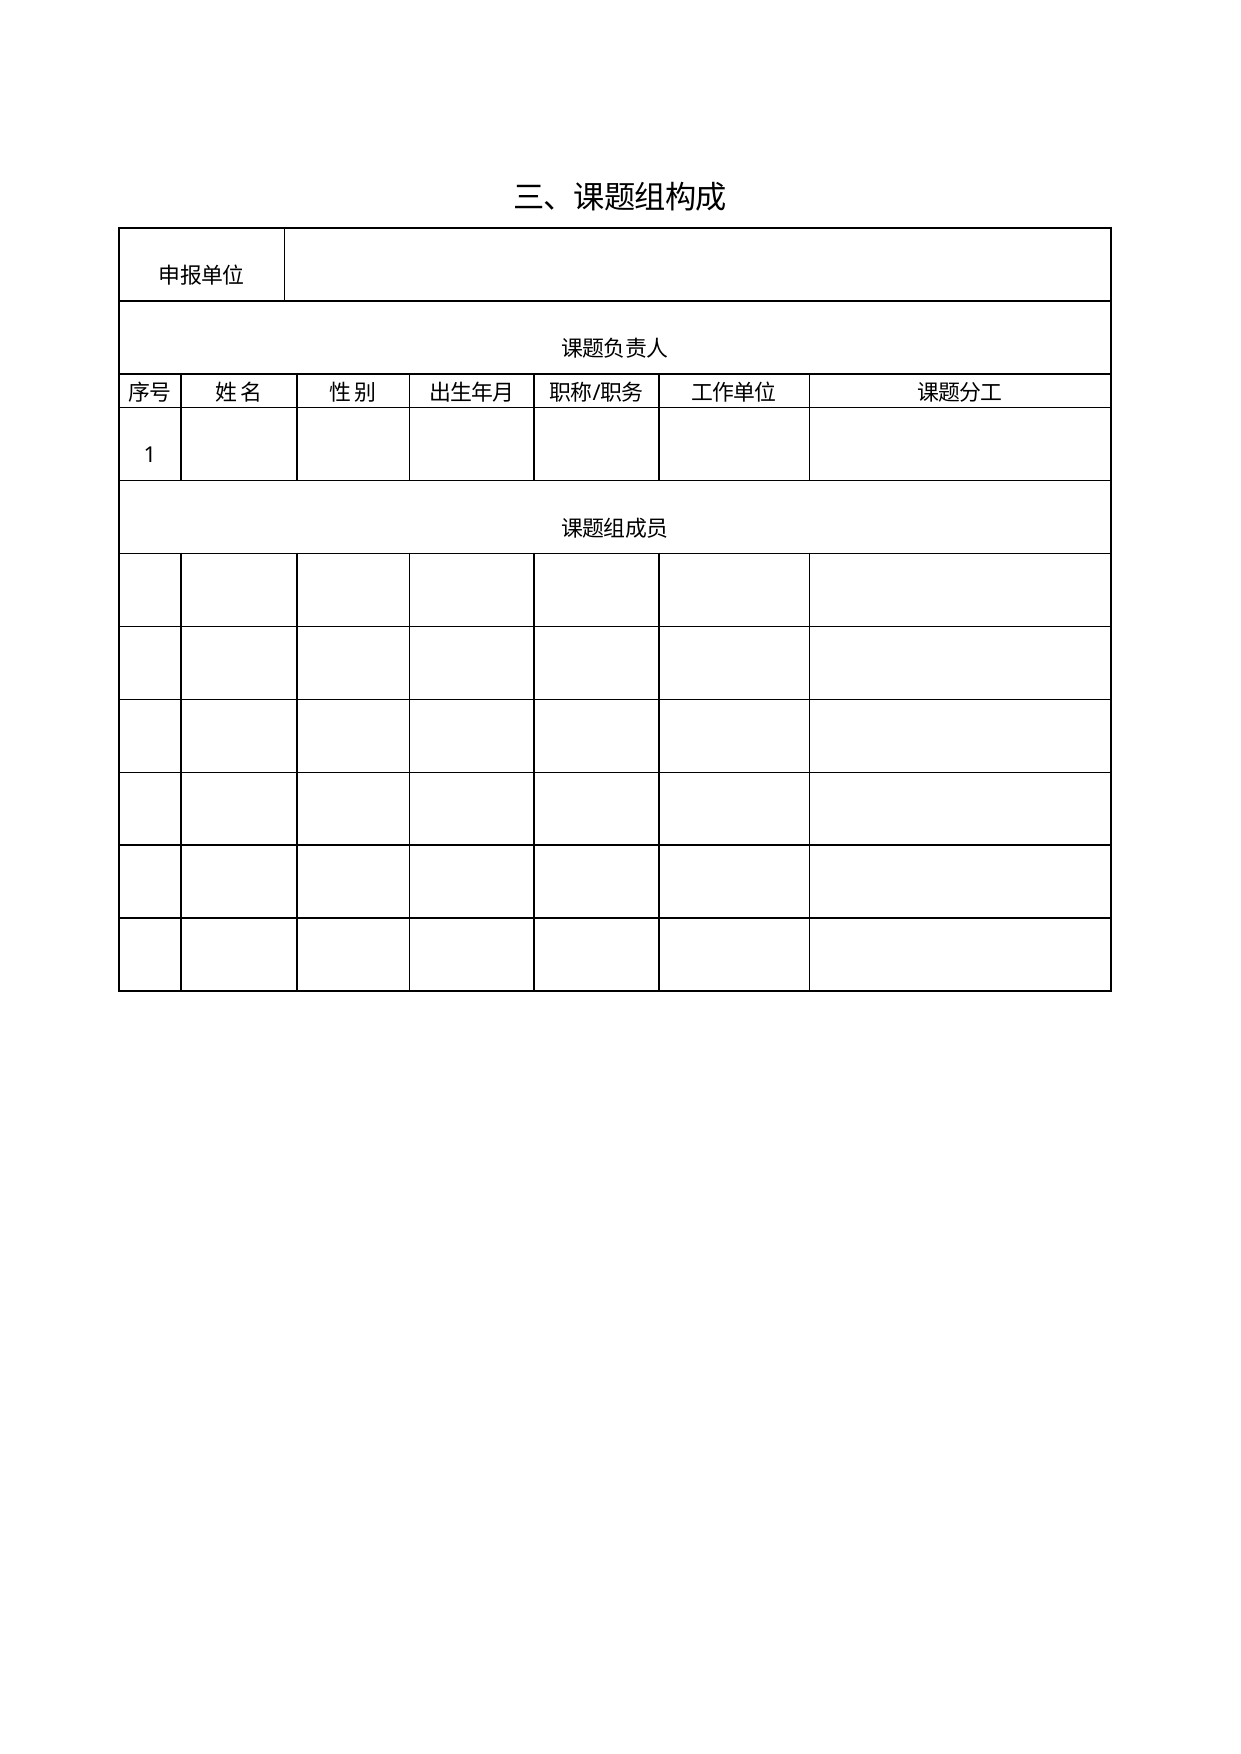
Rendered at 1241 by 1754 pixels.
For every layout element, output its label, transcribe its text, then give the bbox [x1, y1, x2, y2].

table_cell [535, 846, 658, 917]
table_header [285, 229, 1110, 300]
table_cell 性 别 [298, 375, 409, 407]
table_cell [120, 627, 180, 698]
table_cell [182, 919, 296, 990]
table_cell [298, 700, 409, 771]
table_cell 课题负责人 [120, 302, 1110, 373]
table_cell 课题分工 [810, 375, 1110, 407]
table_cell [660, 627, 809, 698]
table_cell [660, 408, 809, 480]
table_cell [182, 408, 296, 480]
table_cell [535, 627, 658, 698]
table_cell [182, 554, 296, 626]
table_cell [182, 627, 296, 698]
table_cell [660, 846, 809, 917]
table_cell [535, 919, 658, 990]
table_cell [182, 700, 296, 771]
table_cell [298, 408, 409, 480]
table_cell [410, 919, 533, 990]
table_cell [182, 773, 296, 844]
table_cell 职称/职务 [535, 375, 658, 407]
table_cell [410, 700, 533, 771]
table_header 申报单位 [120, 229, 284, 300]
table_cell [810, 846, 1110, 917]
table_cell [810, 700, 1110, 771]
table_cell [810, 408, 1110, 480]
table_cell 出生年月 [410, 375, 533, 407]
table_cell [410, 554, 533, 626]
table_cell [660, 700, 809, 771]
table_cell [182, 846, 296, 917]
table_cell [660, 554, 809, 626]
table_cell [810, 554, 1110, 626]
table_cell [810, 919, 1110, 990]
table_cell [120, 846, 180, 917]
table_cell [810, 773, 1110, 844]
table_cell [410, 408, 533, 480]
table_cell [120, 919, 180, 990]
table_cell [660, 773, 809, 844]
table_cell 1 [120, 408, 180, 480]
table_cell 姓 名 [182, 375, 296, 407]
table_cell [120, 700, 180, 771]
table_cell [535, 408, 658, 480]
table_cell [535, 554, 658, 626]
table_cell [298, 627, 409, 698]
table_cell [535, 773, 658, 844]
table_cell [410, 627, 533, 698]
table_cell [660, 919, 809, 990]
table_cell [298, 846, 409, 917]
table_cell [410, 846, 533, 917]
text 三、课题组构成 [118, 162, 1122, 227]
table_cell [298, 773, 409, 844]
table_cell [120, 554, 180, 626]
table_cell 序号 [120, 375, 180, 407]
table_cell [298, 554, 409, 626]
table_cell [535, 700, 658, 771]
table_cell [120, 773, 180, 844]
table_cell 课题组成员 [120, 481, 1110, 553]
table_cell [298, 919, 409, 990]
table_cell [810, 627, 1110, 698]
table_cell [410, 773, 533, 844]
table_cell 工作单位 [660, 375, 809, 407]
